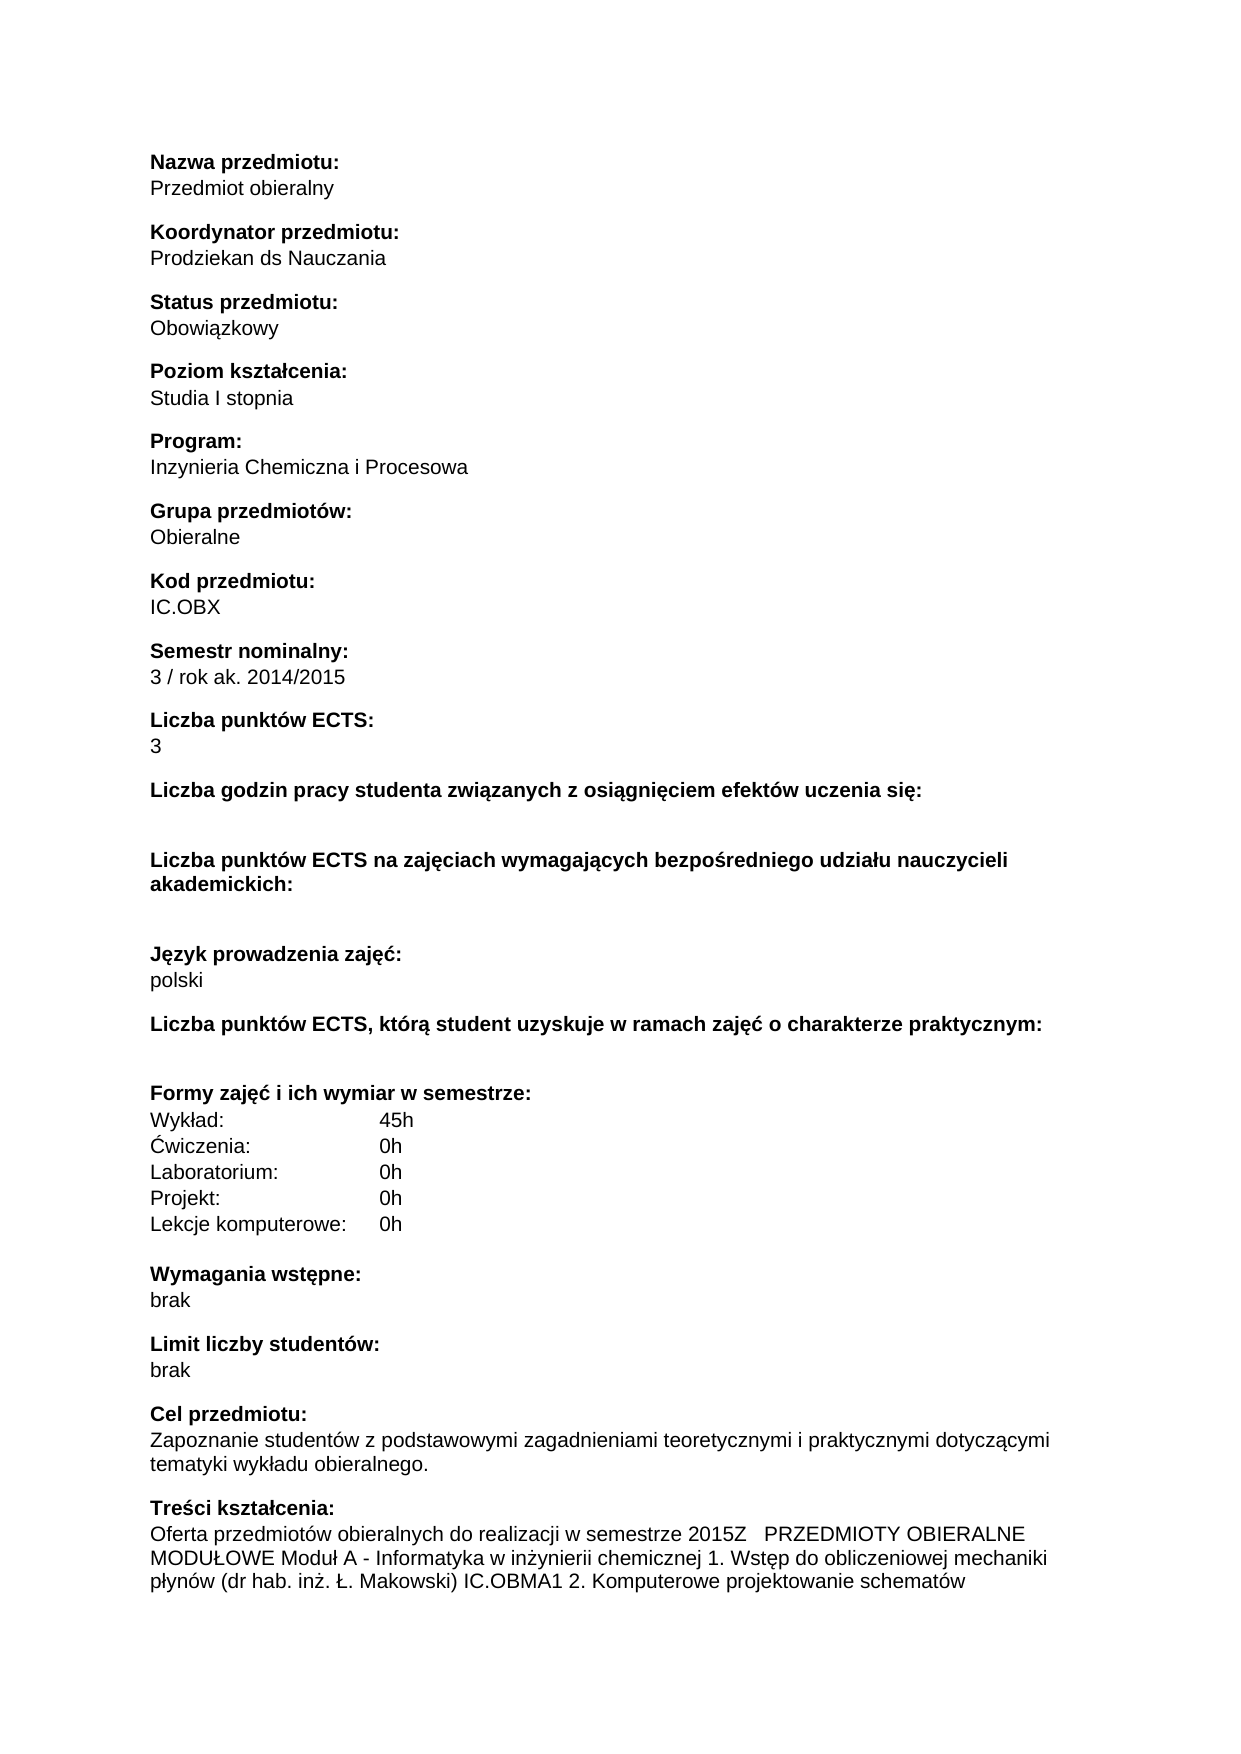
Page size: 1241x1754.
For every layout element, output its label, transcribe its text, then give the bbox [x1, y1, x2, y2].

text Nazwa przedmiotu: [150, 150, 1090, 174]
text 3 / rok ak. 2014/2015 [150, 664, 1090, 688]
text Liczba punktów ECTS, którą student uzyskuje w ramach zajęć o charakterze praktycznym: [150, 1011, 1090, 1035]
text Koordynator przedmiotu: [150, 220, 1090, 244]
text Obieralne [150, 525, 1090, 549]
text Inzynieria Chemiczna i Procesowa [150, 455, 1090, 479]
text Przedmiot obieralny [150, 176, 1090, 200]
text Zapoznanie studentów z podstawowymi zagadnieniami teoretycznymi i praktycznymi dotyczącymi tematyki wykładu obieralnego. [150, 1428, 1090, 1476]
text Liczba punktów ECTS: [150, 708, 1090, 732]
table_cell Projekt: [140, 1186, 367, 1210]
table_cell 0h [369, 1158, 597, 1184]
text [150, 1521, 1090, 1593]
text Poziom kształcenia: [150, 359, 1090, 383]
text Liczba punktów ECTS na zajęciach wymagających bezpośredniego udziału nauczycieli akademickich: [150, 848, 1090, 896]
text brak [150, 1288, 1090, 1312]
table_cell Lekcje komputerowe: [140, 1212, 367, 1236]
table_cell Ćwiczenia: [140, 1134, 367, 1158]
text Program: [150, 429, 1090, 453]
text Semestr nominalny: [150, 638, 1090, 662]
text Cel przedmiotu: [150, 1402, 1090, 1426]
text Język prowadzenia zajęć: [150, 942, 1090, 966]
text Formy zajęć i ich wymiar w semestrze: [150, 1081, 1090, 1105]
text Studia I stopnia [150, 385, 1090, 409]
text brak [150, 1358, 1090, 1382]
text Kod przedmiotu: [150, 569, 1090, 593]
text Limit liczby studentów: [150, 1332, 1090, 1356]
table_cell Laboratorium: [140, 1160, 367, 1184]
text Obowiązkowy [150, 316, 1090, 339]
table_cell 0h [369, 1132, 597, 1158]
text Wymagania wstępne: [150, 1262, 1090, 1286]
text Treści kształcenia: [150, 1495, 1090, 1519]
table_header 45h [369, 1108, 597, 1132]
text Grupa przedmiotów: [150, 499, 1090, 523]
text Status przedmiotu: [150, 289, 1090, 313]
table_cell 0h [369, 1210, 597, 1236]
table_header Wykład: [140, 1108, 367, 1132]
table_cell 0h [369, 1184, 597, 1210]
text polski [150, 968, 1090, 992]
text Prodziekan ds Nauczania [150, 246, 1090, 270]
text IC.OBX [150, 595, 1090, 619]
text 3 [150, 734, 1090, 758]
text Liczba godzin pracy studenta związanych z osiągnięciem efektów uczenia się: [150, 778, 1090, 802]
